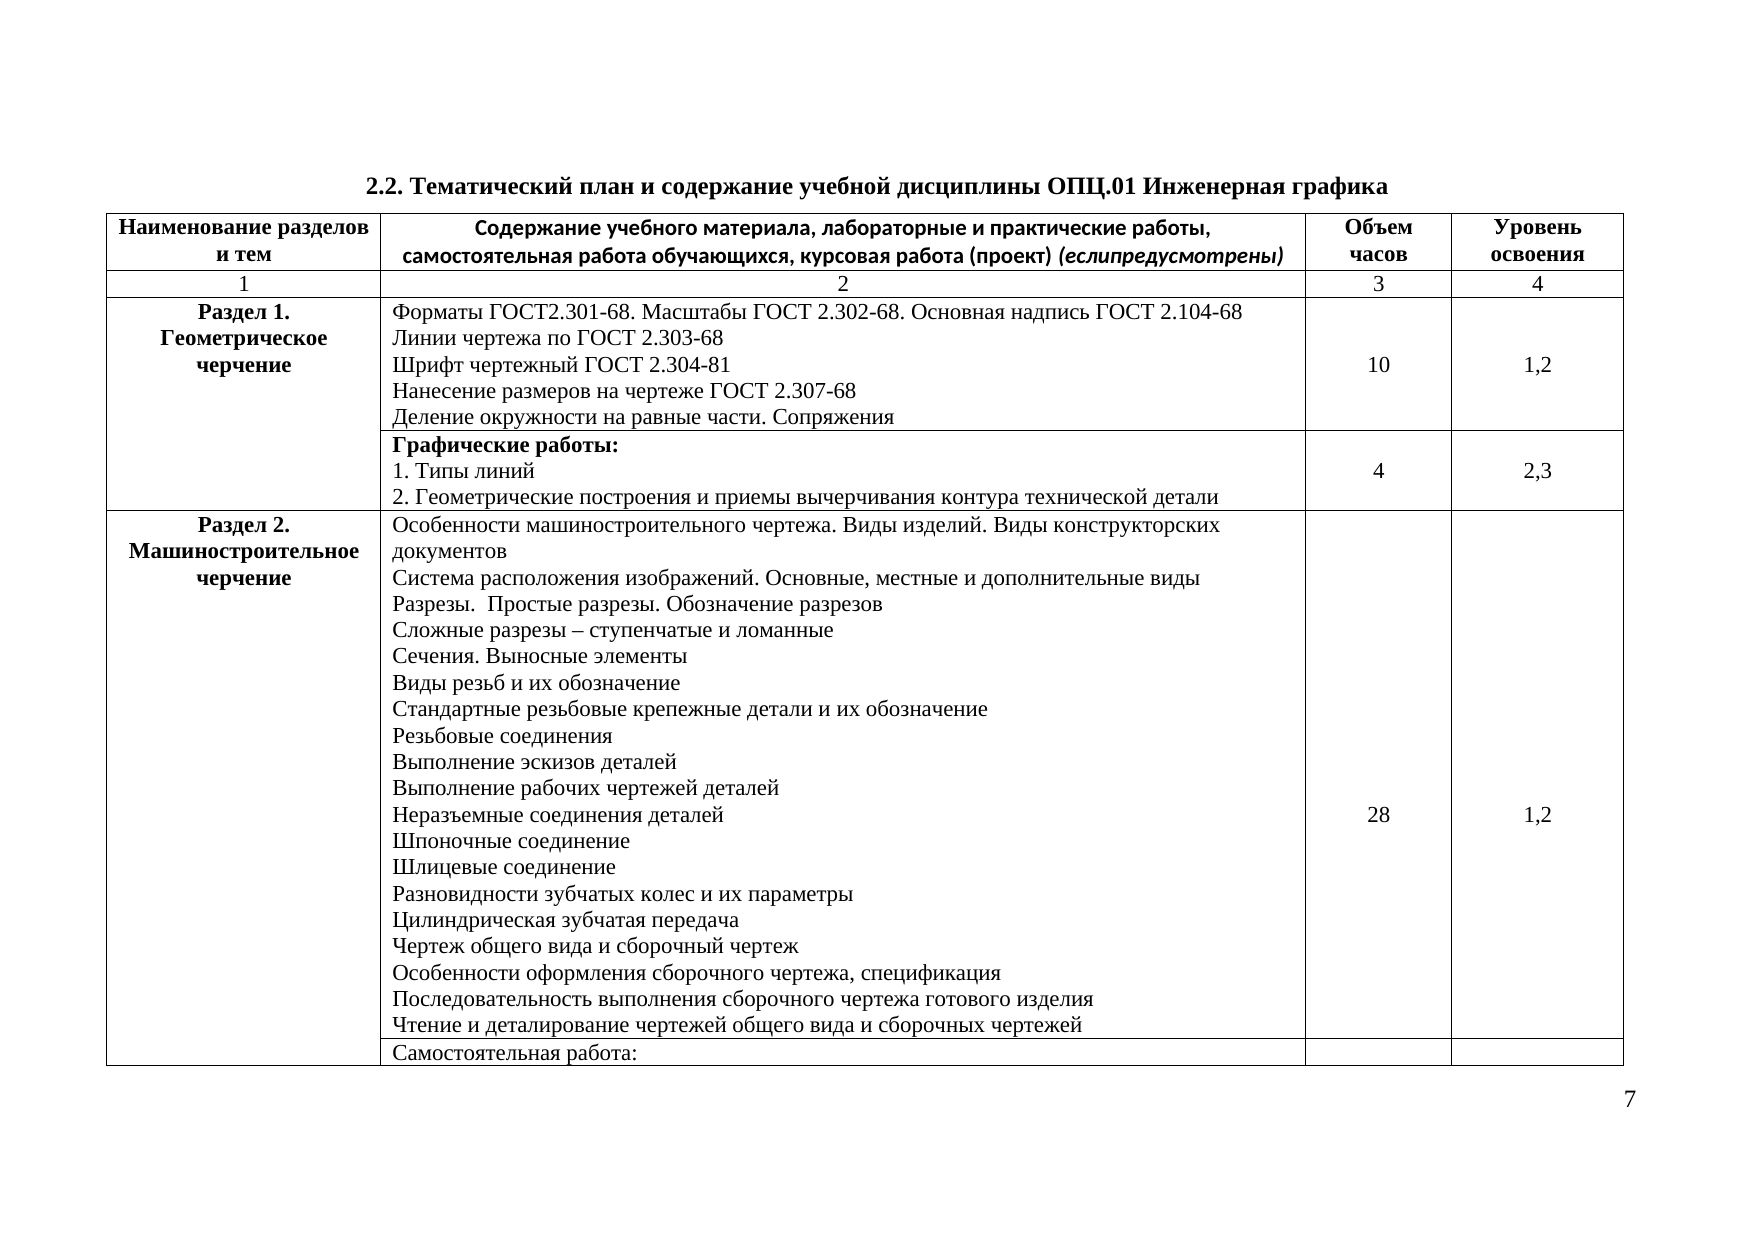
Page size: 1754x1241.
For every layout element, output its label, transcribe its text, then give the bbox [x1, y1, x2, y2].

table_cell Графические работы: 1. Типы линий 2. Геометрические построения и приемы вычерчивания контура технической детали [381, 431, 1305, 510]
table_cell 4 [1306, 431, 1451, 510]
table_cell 2 [1306, 1039, 1451, 1065]
table_cell 2 [381, 271, 1305, 297]
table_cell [381, 1039, 1305, 1065]
table_cell [1452, 1039, 1623, 1065]
table_header Уровень освоения [1452, 214, 1623, 269]
table_cell 1,2 [1452, 511, 1623, 1038]
table_cell 10 [1306, 298, 1451, 430]
table_cell Раздел 1. Геометрическое черчение [107, 298, 380, 510]
table_cell 2,3 [1452, 431, 1623, 510]
table_cell 1,2 [1452, 298, 1623, 430]
table_cell 4 [1452, 271, 1623, 297]
table_cell 1 [107, 271, 380, 297]
table_cell 3 [1306, 271, 1451, 297]
table_header Содержание учебного материала, лабораторные и практические работы, самостоятельная работа обучающихся, курсовая работа (проект) (еслипредусмотрены) [381, 214, 1305, 269]
text 2.2. Тематический план и содержание учебной дисциплины ОПЦ.01 Инженерная графика [118, 171, 1636, 200]
table_cell Форматы ГОСТ2.301-68. Масштабы ГОСТ 2.302-68. Основная надпись ГОСТ 2.104-68 Линии чертежа по ГОСТ 2.303-68 Шрифт чертежный ГОСТ 2.304-81 Нанесение размеров на чертеже ГОСТ 2.307-68 Деление окружности на равные части. Сопряжения [381, 298, 1305, 430]
table_header Наименование разделов и тем [107, 214, 380, 269]
table_cell 28 [1306, 511, 1451, 1038]
table_cell Особенности машиностроительного чертежа. Виды изделий. Виды конструкторских документов Система расположения изображений. Основные, местные и дополнительные виды Разрезы. Простые разрезы. Обозначение разрезов Сложные разрезы – ступенчатые и ломанные Сечения. Выносные элементы Виды резьб и их обозначение Стандартные резьбовые крепежные детали и их обозначение Резьбовые соединения Выполнение эскизов деталей Выполнение рабочих чертежей деталей Неразъемные соединения деталей Шпоночные соединение Шлицевые соединение Разновидности зубчатых колес и их параметры Цилиндрическая зубчатая передача Чертеж общего вида и сборочный чертеж Особенности оформления сборочного чертежа, спецификация Последовательность выполнения сборочного чертежа готового изделия Чтение и деталирование чертежей общего вида и сборочных чертежей [381, 511, 1305, 1038]
table_header Объем часов [1306, 214, 1451, 269]
table_cell Раздел 2. Машиностроительное черчение [107, 511, 380, 1065]
